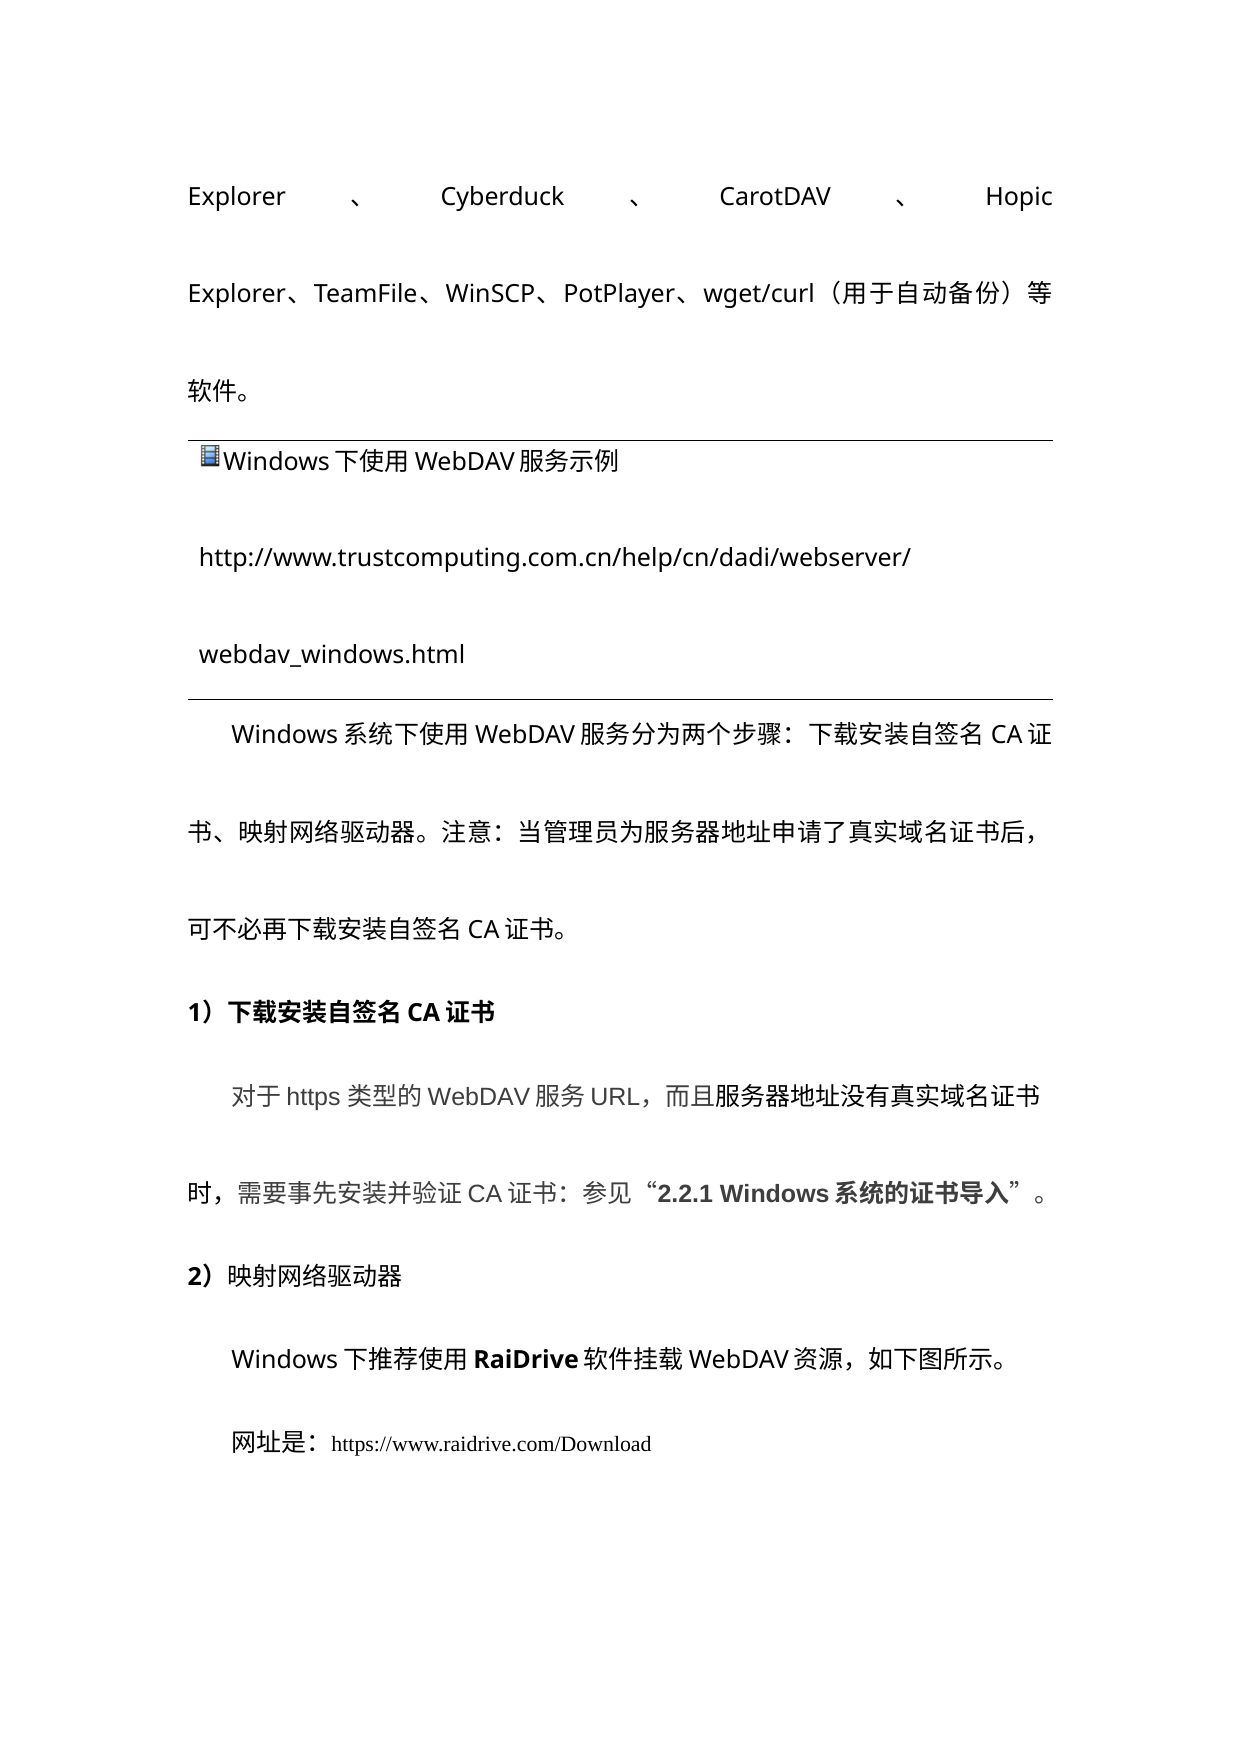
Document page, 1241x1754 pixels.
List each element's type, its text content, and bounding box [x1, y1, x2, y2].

text 对于https 类型的WebDAV服务URL，而且服务器地址没有真实域名证书时，需要事先安装并验证CA证书：参见“2.2.1 Windows系统的证书导入”。 [187, 1062, 1053, 1224]
text 网址是：https://www.raidrive.com/Download [187, 1408, 1053, 1473]
text Windows下推荐使用RaiDrive软件挂载WebDAV资源，如下图所示。 [187, 1325, 1053, 1390]
text Windows系统下使用WebDAV服务分为两个步骤：下载安装自签名CA证书、映射网络驱动器。注意：当管理员为服务器地址申请了真实域名证书后，可不必再下载安装自签名CA证书。 [187, 700, 1053, 960]
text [187, 162, 1053, 422]
text 2）映射网络驱动器 [187, 1242, 1053, 1307]
text 1）下载安装自签名CA证书 [187, 978, 1053, 1043]
picture [198, 445, 223, 470]
table_header Windows下使用WebDAV服务示例 http://www.trustcomputing.com.cn/help/cn/dadi/webserver/webdav_windows.html [188, 441, 1053, 699]
